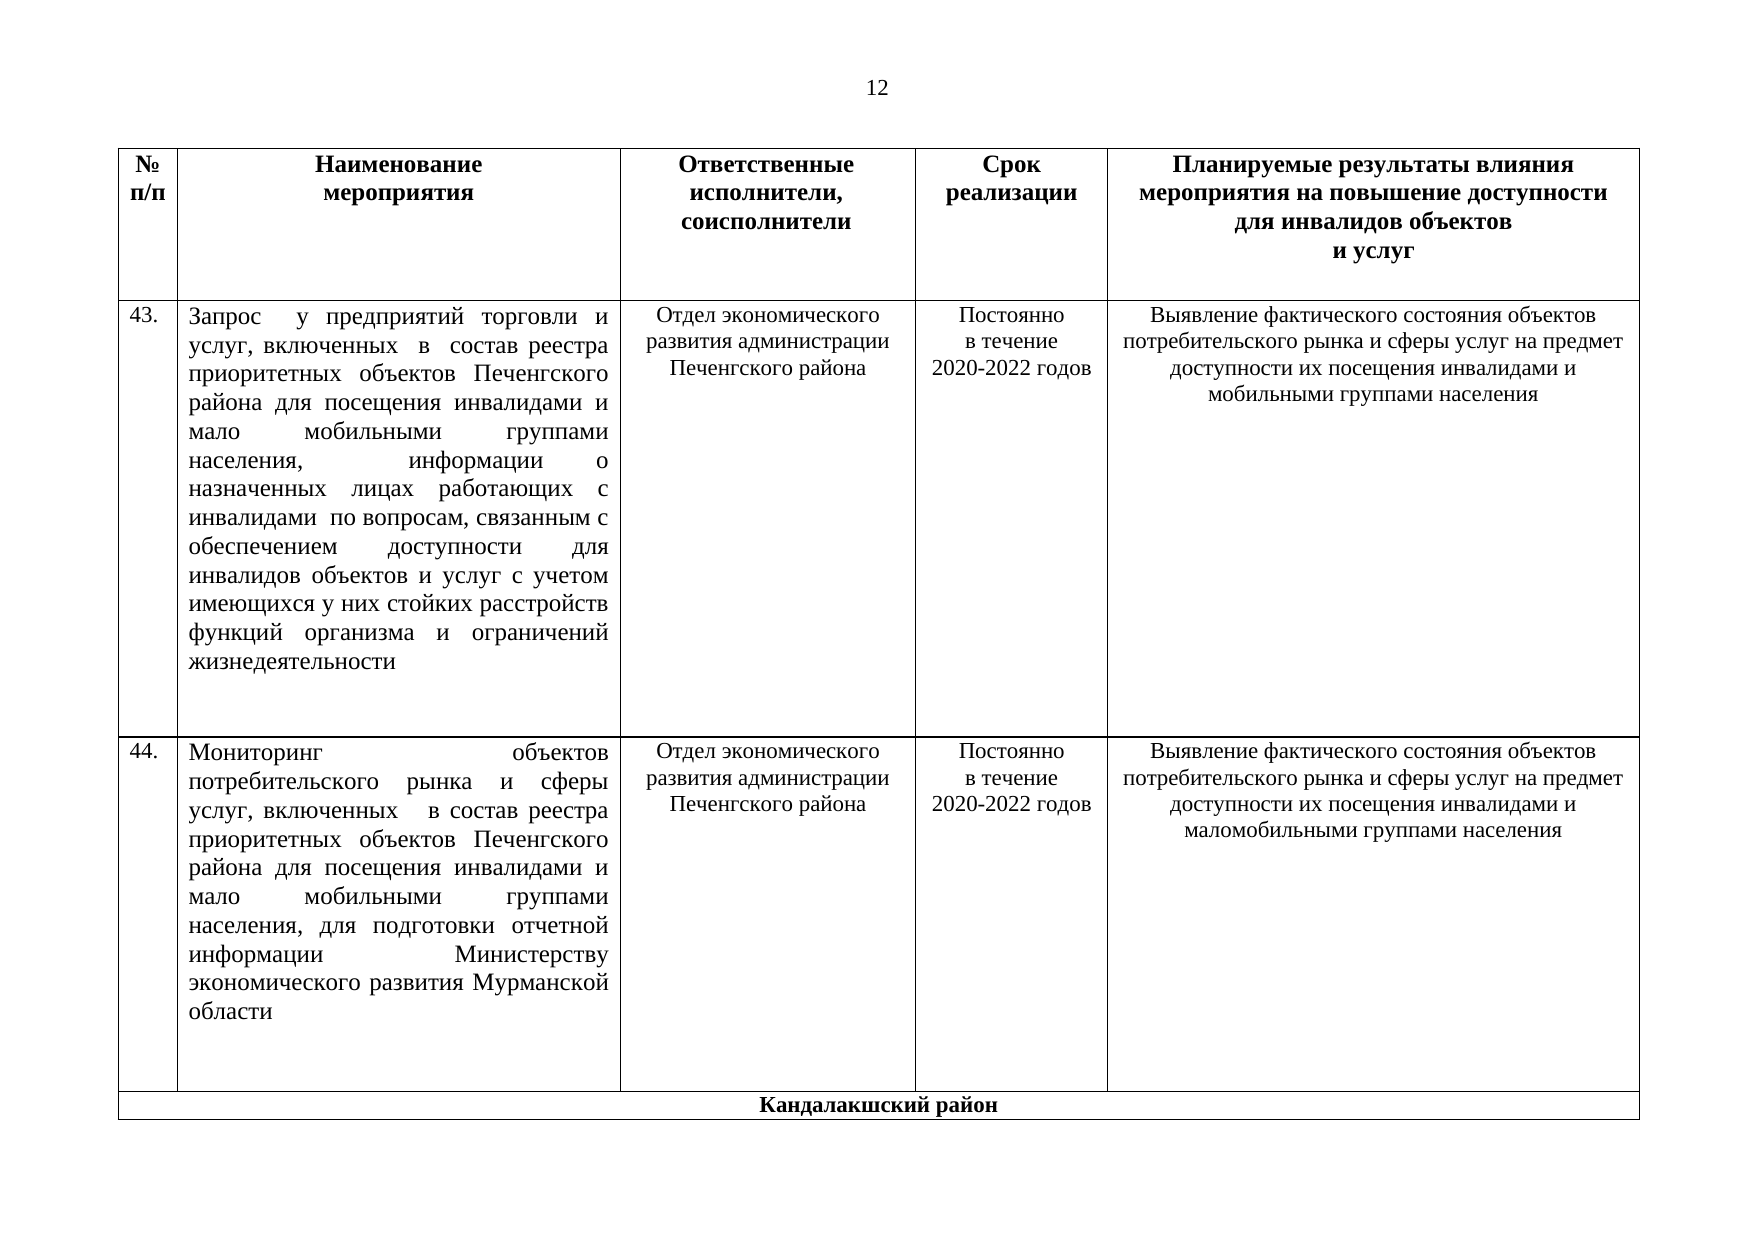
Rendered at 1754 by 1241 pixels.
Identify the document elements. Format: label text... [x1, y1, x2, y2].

table_header Планируемые результаты влияния мероприятия на повышение доступности для инвалидов объектов и услуг [1108, 149, 1639, 300]
table_header № п/п [119, 149, 177, 300]
table_cell [119, 301, 177, 736]
table_header Срок реализации [916, 149, 1107, 300]
table_cell [119, 738, 177, 1091]
table_cell Отдел экономического развития администрации Печенгского района [621, 738, 915, 1091]
table_header Ответственные исполнители, соисполнители [621, 149, 915, 300]
table_cell Запрос у предприятий торговли и услуг, включенных в состав реестра приоритетных объектов Печенгского района для посещения инвалидами и мало мобильными группами населения, информации о назначенных лицах работающих с инвалидами по вопросам, связанным с обеспечением доступности для инвалидов объектов и услуг с учетом имеющихся у них стойких расстройств функций организма и ограничений жизнедеятельности [178, 301, 620, 736]
table_cell Постоянно в течение 2020-2022 годов [916, 738, 1107, 1091]
table_cell Выявление фактического состояния объектов потребительского рынка и сферы услуг на предмет доступности их посещения инвалидами и мобильными группами населения [1108, 301, 1639, 736]
table_header Наименование мероприятия [178, 149, 620, 300]
table_cell Кандалакшский район [119, 1092, 1639, 1119]
table_cell Выявление фактического состояния объектов потребительского рынка и сферы услуг на предмет доступности их посещения инвалидами и маломобильными группами населения [1108, 738, 1639, 1091]
table_cell Мониторинг объектов потребительского рынка и сферы услуг, включенных в состав реестра приоритетных объектов Печенгского района для посещения инвалидами и мало мобильными группами населения, для подготовки отчетной информации Министерству экономического развития Мурманской области [178, 738, 620, 1091]
table_cell Отдел экономического развития администрации Печенгского района [621, 301, 915, 736]
table_cell Постоянно в течение 2020-2022 годов [916, 301, 1107, 736]
